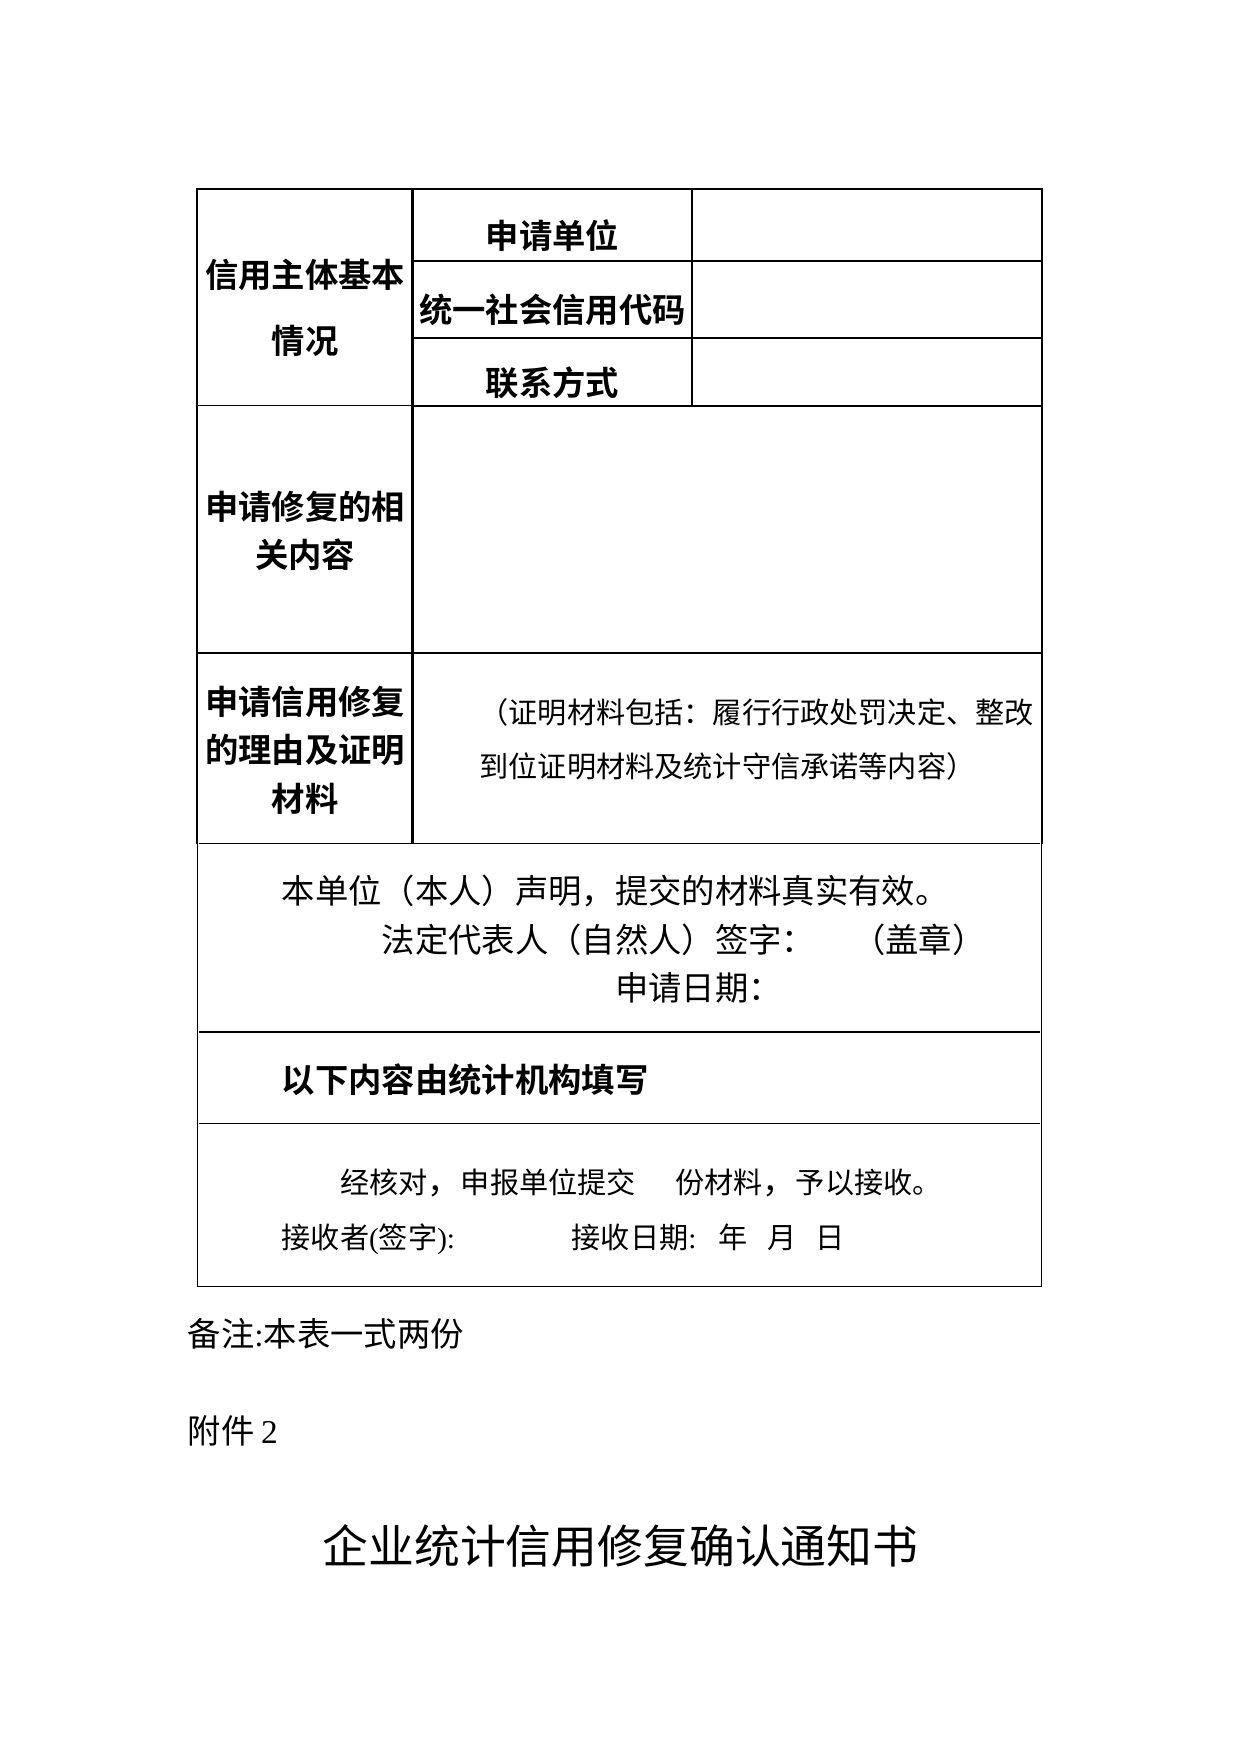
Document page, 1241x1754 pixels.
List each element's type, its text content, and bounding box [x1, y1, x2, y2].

text 备注:本表一式两份 [187, 162, 1053, 1364]
table_cell 统一社会信用代码 [414, 262, 691, 337]
table_cell 申请修复的相关内容 [198, 406, 411, 652]
table_cell 申请信用修复的理由及证明材料 [198, 654, 411, 843]
table_cell [693, 262, 1041, 337]
table_cell 本单位（本人）声明，提交的材料真实有效。 法定代表人（自然人）签字： （盖章） 申请日期： [198, 843, 1041, 1031]
text 附件2 [187, 1397, 1053, 1462]
table_cell 经核对，申报单位提交 份材料，予以接收。 接收者(签字): 接收日期: 年 月 日 [198, 1123, 1041, 1286]
table_header [693, 190, 1041, 260]
table_cell 以下内容由统计机构填写 [198, 1031, 1041, 1123]
table_header 申请单位 [414, 190, 691, 260]
table_cell （证明材料包括：履行行政处罚决定、整改到位证明材料及统计守信承诺等内容） [414, 654, 1041, 843]
table_header 信用主体基本情况 [198, 190, 411, 404]
table_cell [693, 339, 1041, 404]
text 企业统计信用修复确认通知书 [187, 1494, 1053, 1592]
table_cell [414, 407, 1041, 652]
table_cell 联系方式 [414, 339, 691, 404]
